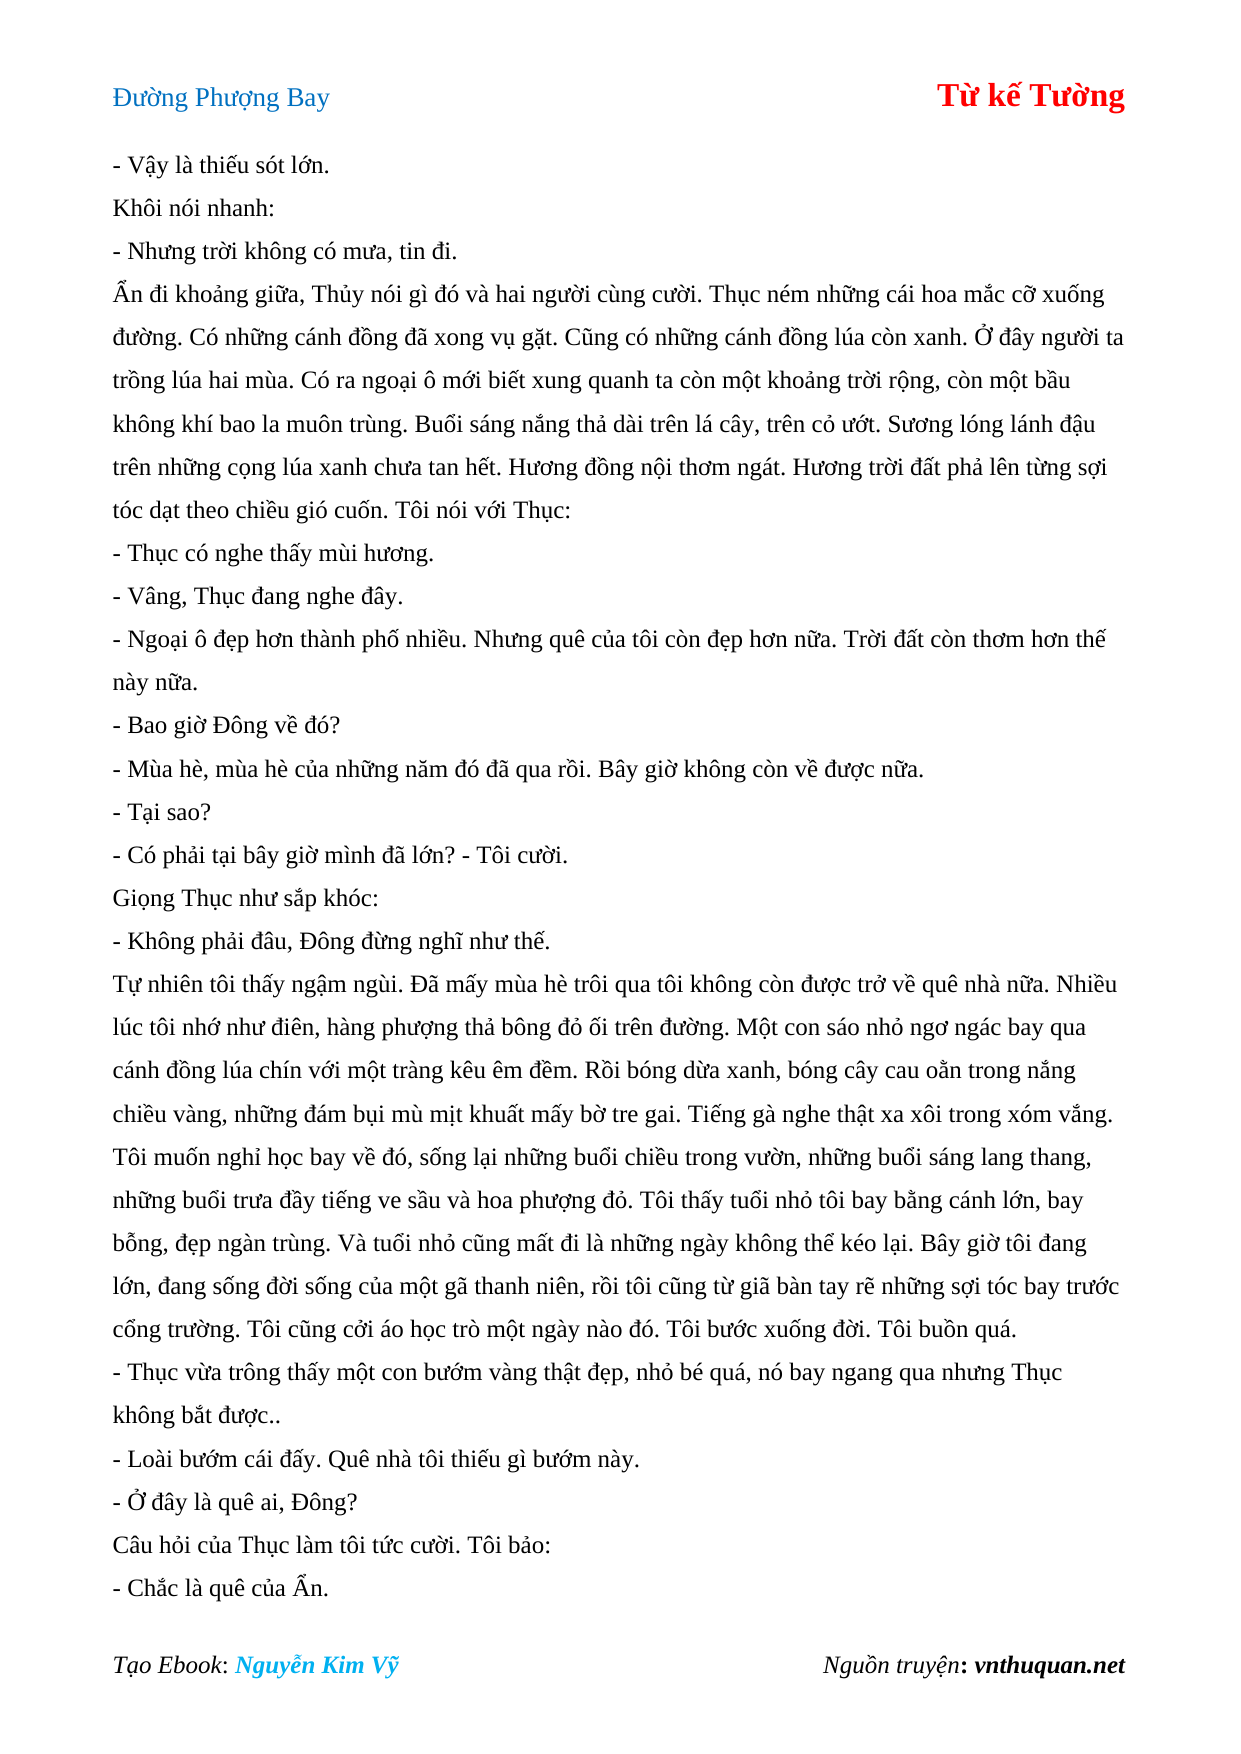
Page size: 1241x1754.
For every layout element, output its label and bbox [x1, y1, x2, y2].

text [112, 150, 1128, 1602]
